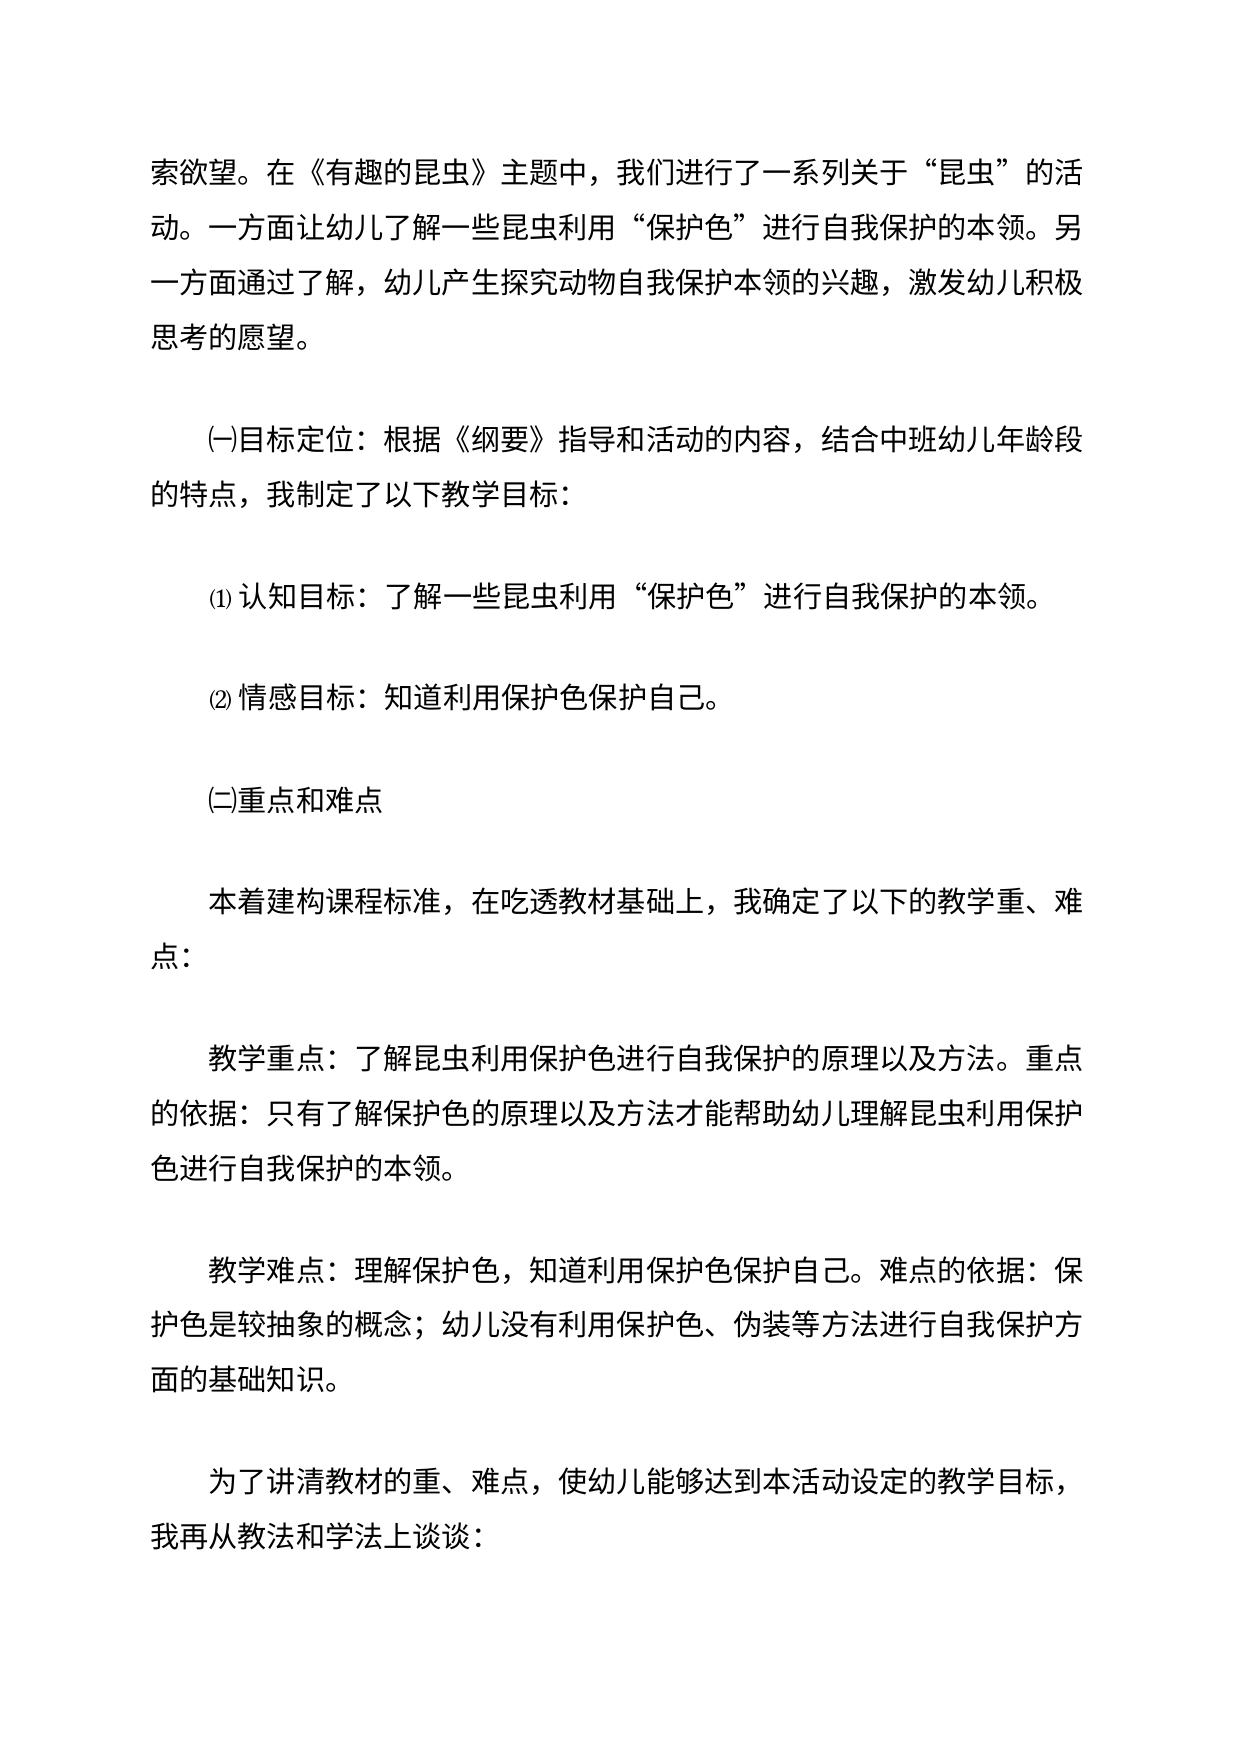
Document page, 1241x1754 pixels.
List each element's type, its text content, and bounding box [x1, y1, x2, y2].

text 为了讲清教材的重、难点，使幼儿能够达到本活动设定的教学目标，我再从教法和学法上谈谈： [150, 1459, 1090, 1556]
text ⑵情感目标：知道利用保护色保护自己。 [150, 675, 1090, 717]
text ㈡重点和难点 [150, 777, 1090, 819]
text ㈠目标定位：根据《纲要》指导和活动的内容，结合中班幼儿年龄段的特点，我制定了以下教学目标： [150, 416, 1090, 514]
text 本着建构课程标准，在吃透教材基础上，我确定了以下的教学重、难点： [150, 879, 1090, 976]
text 教学难点：理解保护色，知道利用保护色保护自己。难点的依据：保护色是较抽象的概念；幼儿没有利用保护色、伪装等方法进行自我保护方面的基础知识。 [150, 1247, 1090, 1399]
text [150, 150, 1090, 357]
text ⑴认知目标：了解一些昆虫利用“保护色”进行自我保护的本领。 [150, 573, 1090, 616]
text 教学重点：了解昆虫利用保护色进行自我保护的原理以及方法。重点的依据：只有了解保护色的原理以及方法才能帮助幼儿理解昆虫利用保护色进行自我保护的本领。 [150, 1036, 1090, 1188]
